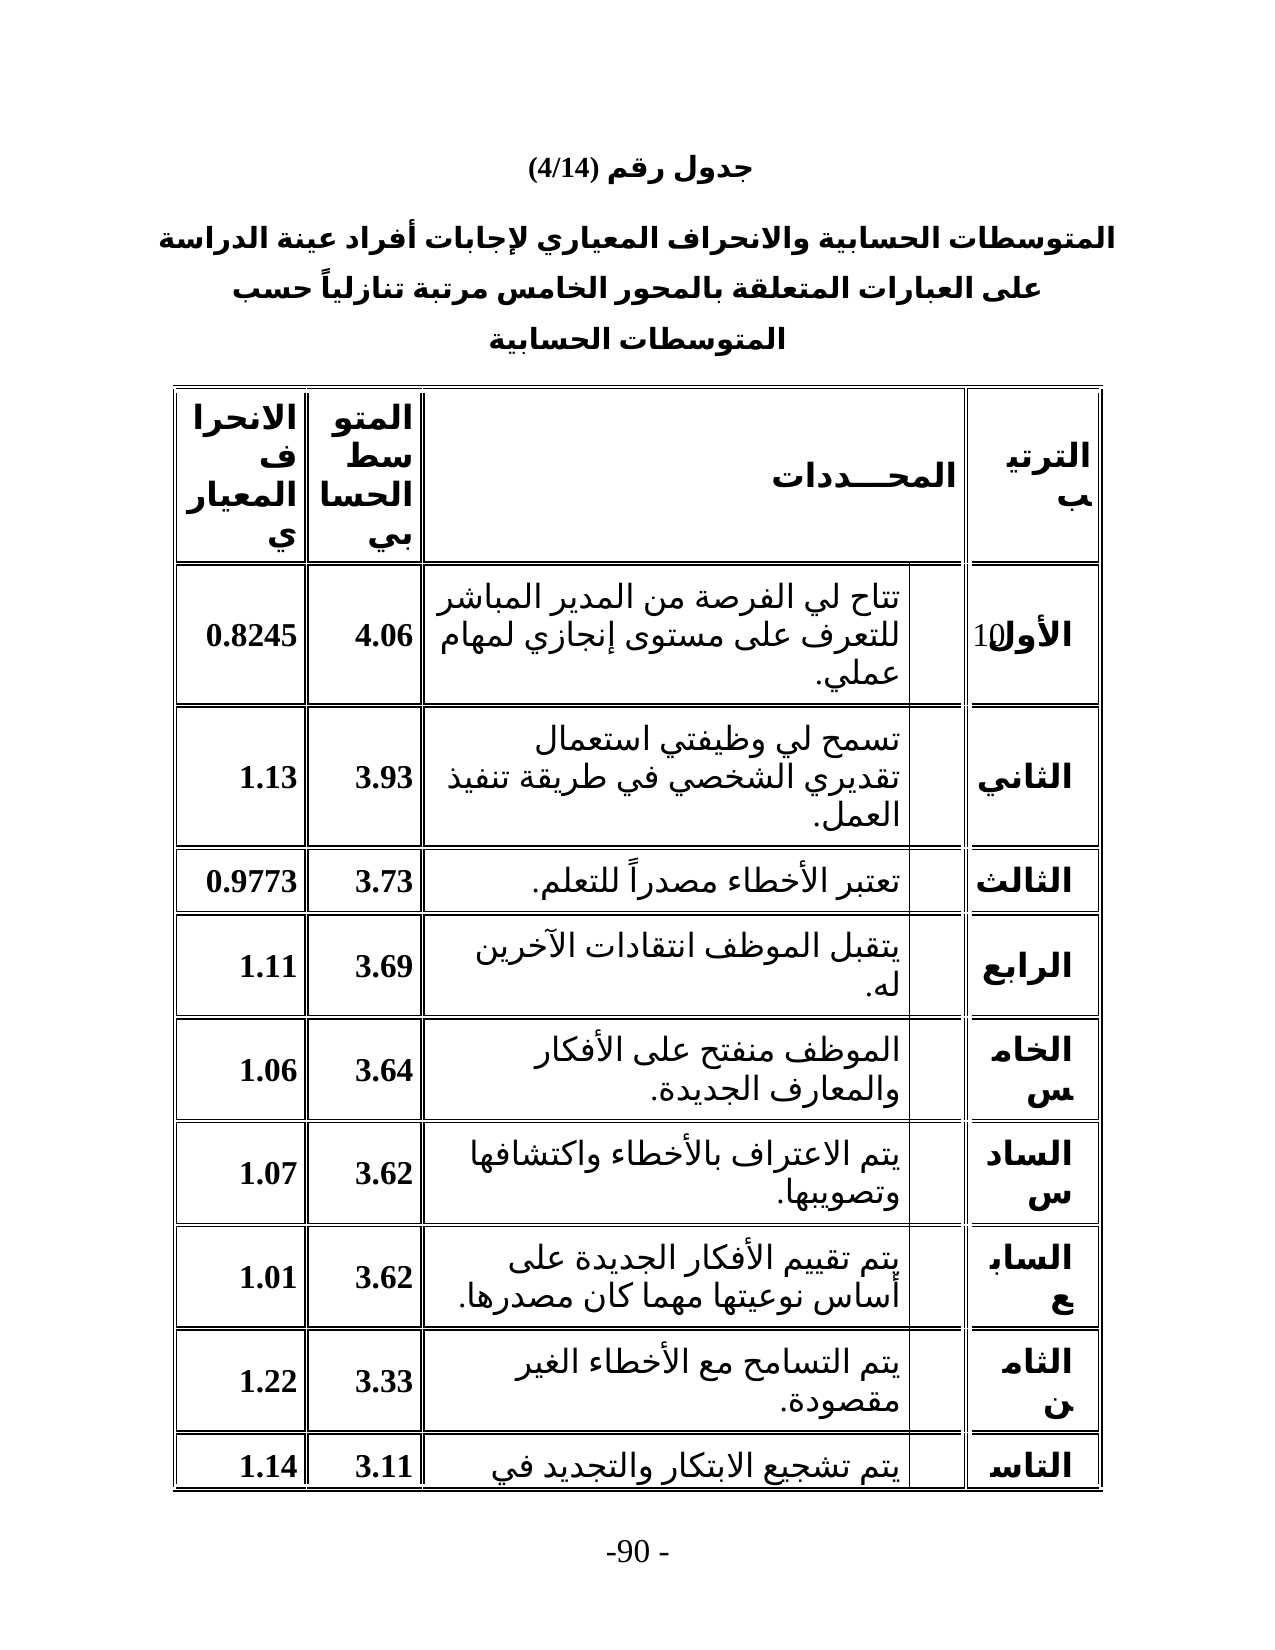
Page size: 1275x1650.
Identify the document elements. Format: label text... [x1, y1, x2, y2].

table_cell 0.8245 [177, 566, 304, 703]
table_cell 1.11 [177, 916, 304, 1015]
table_cell 3 [910, 1326, 966, 1430]
table_cell الثامن [966, 1326, 1100, 1430]
table_cell 5 [910, 845, 966, 911]
table_cell تعتبر الأخطاء مصدراً للتعلم. [425, 850, 909, 911]
table_cell الأول [966, 561, 1100, 703]
table_cell 6 [910, 1223, 966, 1326]
table_cell 0.9773 [177, 850, 304, 911]
table_cell 1.07 [177, 1123, 304, 1222]
table_cell الثاني [966, 703, 1100, 845]
table_cell يتم التسامح مع الأخطاء الغير مقصودة. [425, 1331, 909, 1430]
table_header الانحراف المعياري [175, 389, 306, 561]
table_cell 1.01 [177, 1227, 304, 1326]
table_cell 4.06 [309, 566, 420, 703]
text جدول رقم (4/14) [150, 150, 1125, 183]
table_header الترتيب [966, 386, 1100, 561]
table_cell 4 [910, 1119, 966, 1222]
table_cell 2 [910, 911, 966, 1015]
table_cell 3.62 [309, 1123, 420, 1222]
table_cell 10 [910, 561, 966, 703]
table_cell تسمح لي وظيفتي استعمال تقديري الشخصي في طريقة تنفيذ العمل. [425, 708, 909, 845]
table_cell 3.62 [309, 1227, 420, 1326]
table_cell يتم تقييم الأفكار الجديدة على أساس نوعيتها مهما كان مصدرها. [425, 1227, 909, 1326]
table_cell الخامس [966, 1015, 1100, 1118]
table_cell يتقبل الموظف انتقادات الآخرين له. [425, 916, 909, 1015]
table_cell 1.14 [175, 1434, 306, 1487]
text المتوسطات الحسابية والانحراف المعياري لإجابات أفراد عينة الدراسة على العبارات المتعلقة بالمحور الخامس مرتبة تنازلياً حسب المتوسطات الحسابية [150, 221, 1125, 355]
table_cell 3.64 [309, 1020, 420, 1118]
table_cell 3.69 [309, 916, 420, 1015]
table_cell 8 [910, 703, 966, 845]
table_header المتوسط الحسابي [306, 386, 422, 561]
table_cell 7 [910, 1430, 966, 1487]
table_cell 1.06 [177, 1020, 304, 1118]
table_cell يتم الاعتراف بالأخطاء واكتشافها وتصويبها. [425, 1123, 909, 1222]
table_cell 3.73 [309, 850, 420, 911]
table_cell 3.33 [309, 1331, 420, 1430]
table_cell تتاح لي الفرصة من المدير المباشر للتعرف على مستوى إنجازي لمهام عملي. [425, 566, 909, 703]
table_cell الثالث [966, 845, 1100, 911]
table_cell الرابع [966, 911, 1100, 1015]
table_cell 3.93 [309, 708, 420, 845]
table_cell 1.13 [177, 708, 304, 845]
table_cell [422, 1430, 909, 1487]
table_header المحـــددات [422, 386, 966, 561]
table_cell التاسع [966, 1430, 1100, 1487]
table_cell 1 [910, 1015, 966, 1118]
table_cell الموظف منفتح على الأفكار والمعارف الجديدة. [425, 1020, 909, 1118]
table_cell 1.22 [177, 1331, 304, 1430]
table_cell السابع [966, 1223, 1100, 1326]
table_cell السادس [966, 1119, 1100, 1222]
table_cell 3.11 [306, 1430, 422, 1487]
